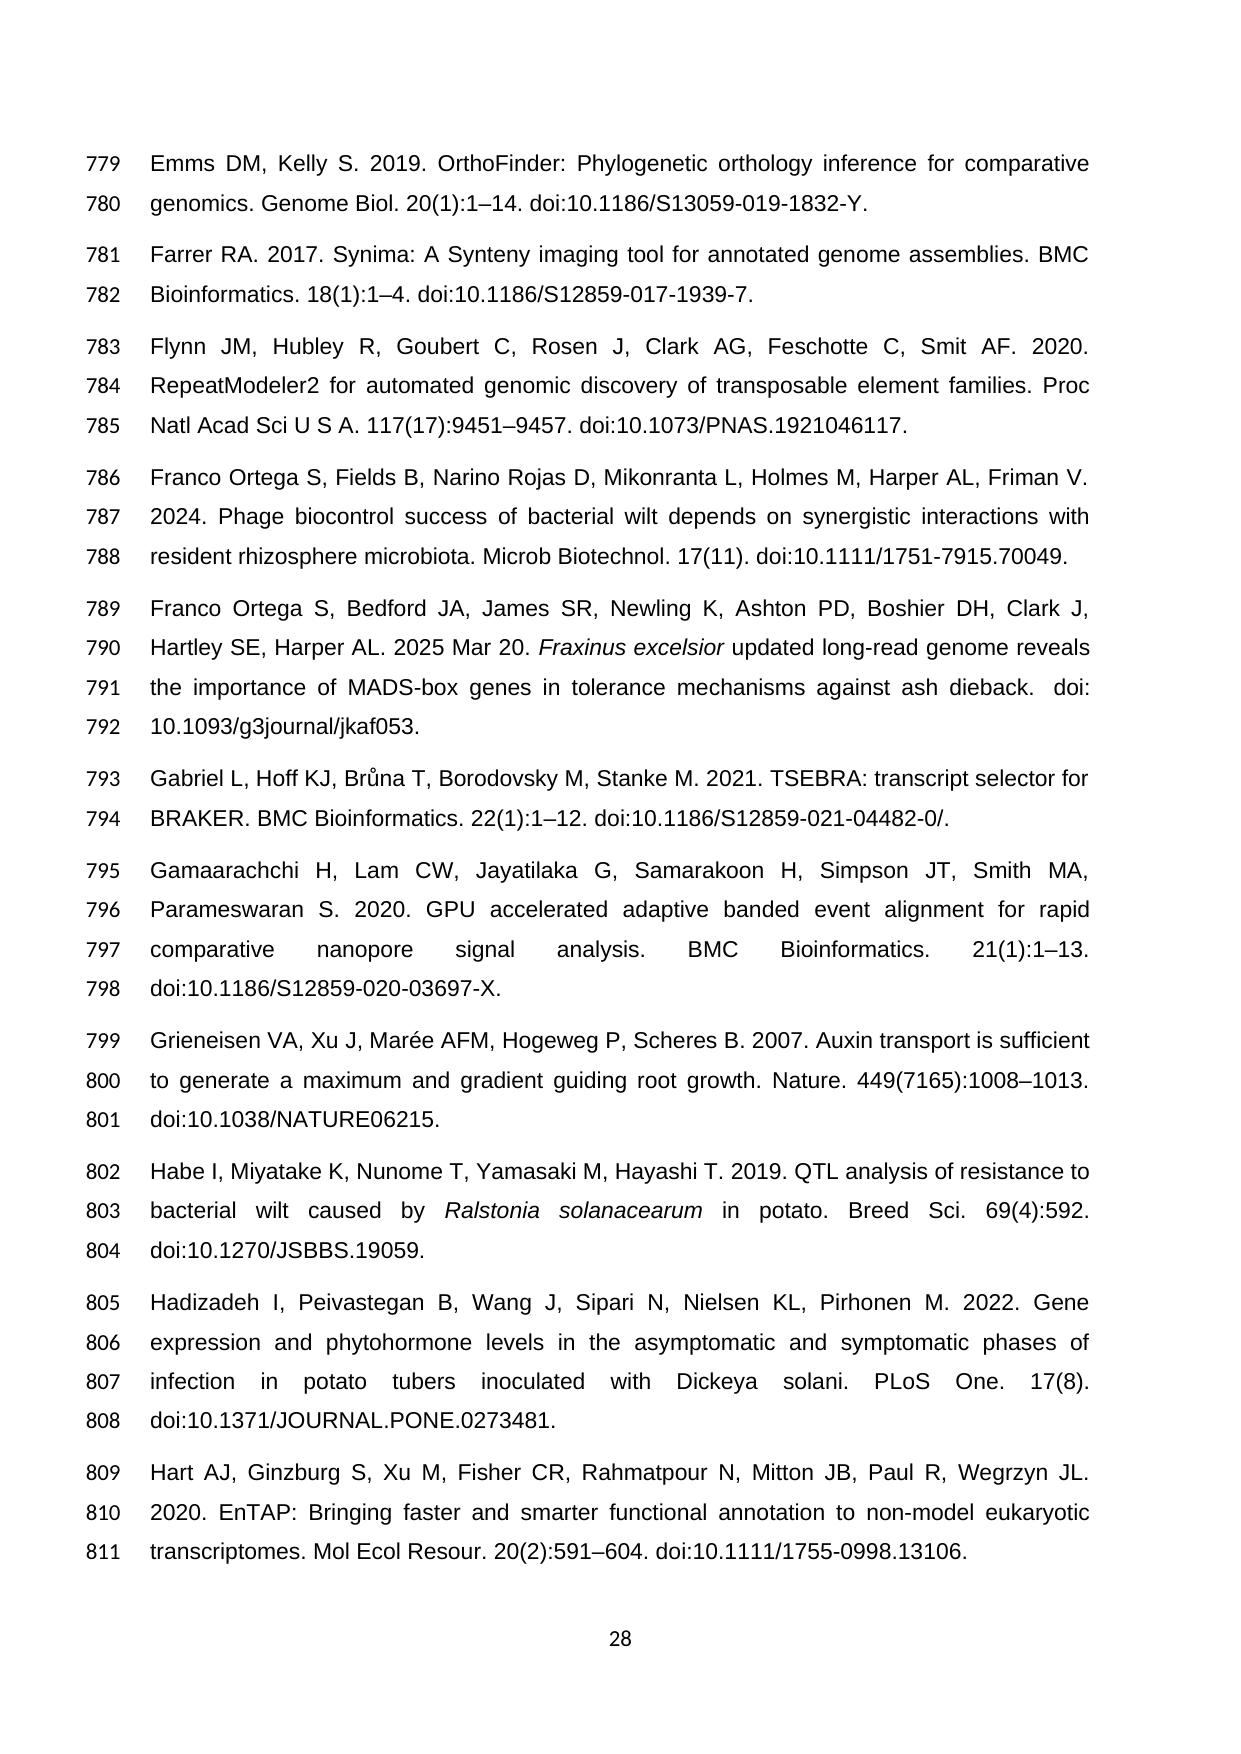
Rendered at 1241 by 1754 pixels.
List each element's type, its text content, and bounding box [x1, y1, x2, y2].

text Franco Ortega S, Fields B, Narino Rojas D, Mikonranta L, Holmes M, Harper AL, Friman V. 2024. Phage biocontrol success of bacterial wilt depends on synergistic interactions with resident rhizosphere microbiota. Microb Biotechnol. 17(11). doi:10.1111/1751-7915.70049. [150, 464, 1090, 569]
text Grieneisen VA, Xu J, Marée AFM, Hogeweg P, Scheres B. 2007. Auxin transport is sufficient to generate a maximum and gradient guiding root growth. Nature. 449(7165):1008–1013. doi:10.1038/NATURE06215. [150, 1027, 1090, 1132]
text Franco Ortega S, Bedford JA, James SR, Newling K, Ashton PD, Boshier DH, Clark J, Hartley SE, Harper AL. 2025 Mar 20. Fraxinus excelsior updated long-read genome reveals the importance of MADS-box genes in tolerance mechanisms against ash dieback. doi: 10.1093/g3journal/jkaf053. [150, 595, 1090, 739]
text Gabriel L, Hoff KJ, Brůna T, Borodovsky M, Stanke M. 2021. TSEBRA: transcript selector for BRAKER. BMC Bioinformatics. 22(1):1–12. doi:10.1186/S12859-021-04482-0/. [150, 765, 1090, 831]
text Hart AJ, Ginzburg S, Xu M, Fisher CR, Rahmatpour N, Mitton JB, Paul R, Wegrzyn JL. 2020. EnTAP: Bringing faster and smarter functional annotation to non-model eukaryotic transcriptomes. Mol Ecol Resour. 20(2):591–604. doi:10.1111/1755-0998.13106. [150, 1459, 1090, 1565]
text Emms DM, Kelly S. 2019. OrthoFinder: Phylogenetic orthology inference for comparative genomics. Genome Biol. 20(1):1–14. doi:10.1186/S13059-019-1832-Y. [150, 150, 1090, 216]
text Hadizadeh I, Peivastegan B, Wang J, Sipari N, Nielsen KL, Pirhonen M. 2022. Gene expression and phytohormone levels in the asymptomatic and symptomatic phases of infection in potato tubers inoculated with Dickeya solani. PLoS One. 17(8). doi:10.1371/JOURNAL.PONE.0273481. [150, 1289, 1090, 1434]
text Gamaarachchi H, Lam CW, Jayatilaka G, Samarakoon H, Simpson JT, Smith MA, Parameswaran S. 2020. GPU accelerated adaptive banded event alignment for rapid comparative nanopore signal analysis. BMC Bioinformatics. 21(1):1–13. doi:10.1186/S12859-020-03697-X. [150, 857, 1090, 1001]
text Habe I, Miyatake K, Nunome T, Yamasaki M, Hayashi T. 2019. QTL analysis of resistance to bacterial wilt caused by Ralstonia solanacearum in potato. Breed Sci. 69(4):592. doi:10.1270/JSBBS.19059. [150, 1158, 1090, 1263]
text Farrer RA. 2017. Synima: A Synteny imaging tool for annotated genome assemblies. BMC Bioinformatics. 18(1):1–4. doi:10.1186/S12859-017-1939-7. [150, 241, 1090, 307]
text Flynn JM, Hubley R, Goubert C, Rosen J, Clark AG, Feschotte C, Smit AF. 2020. RepeatModeler2 for automated genomic discovery of transposable element families. Proc Natl Acad Sci U S A. 117(17):9451–9457. doi:10.1073/PNAS.1921046117. [150, 333, 1090, 438]
